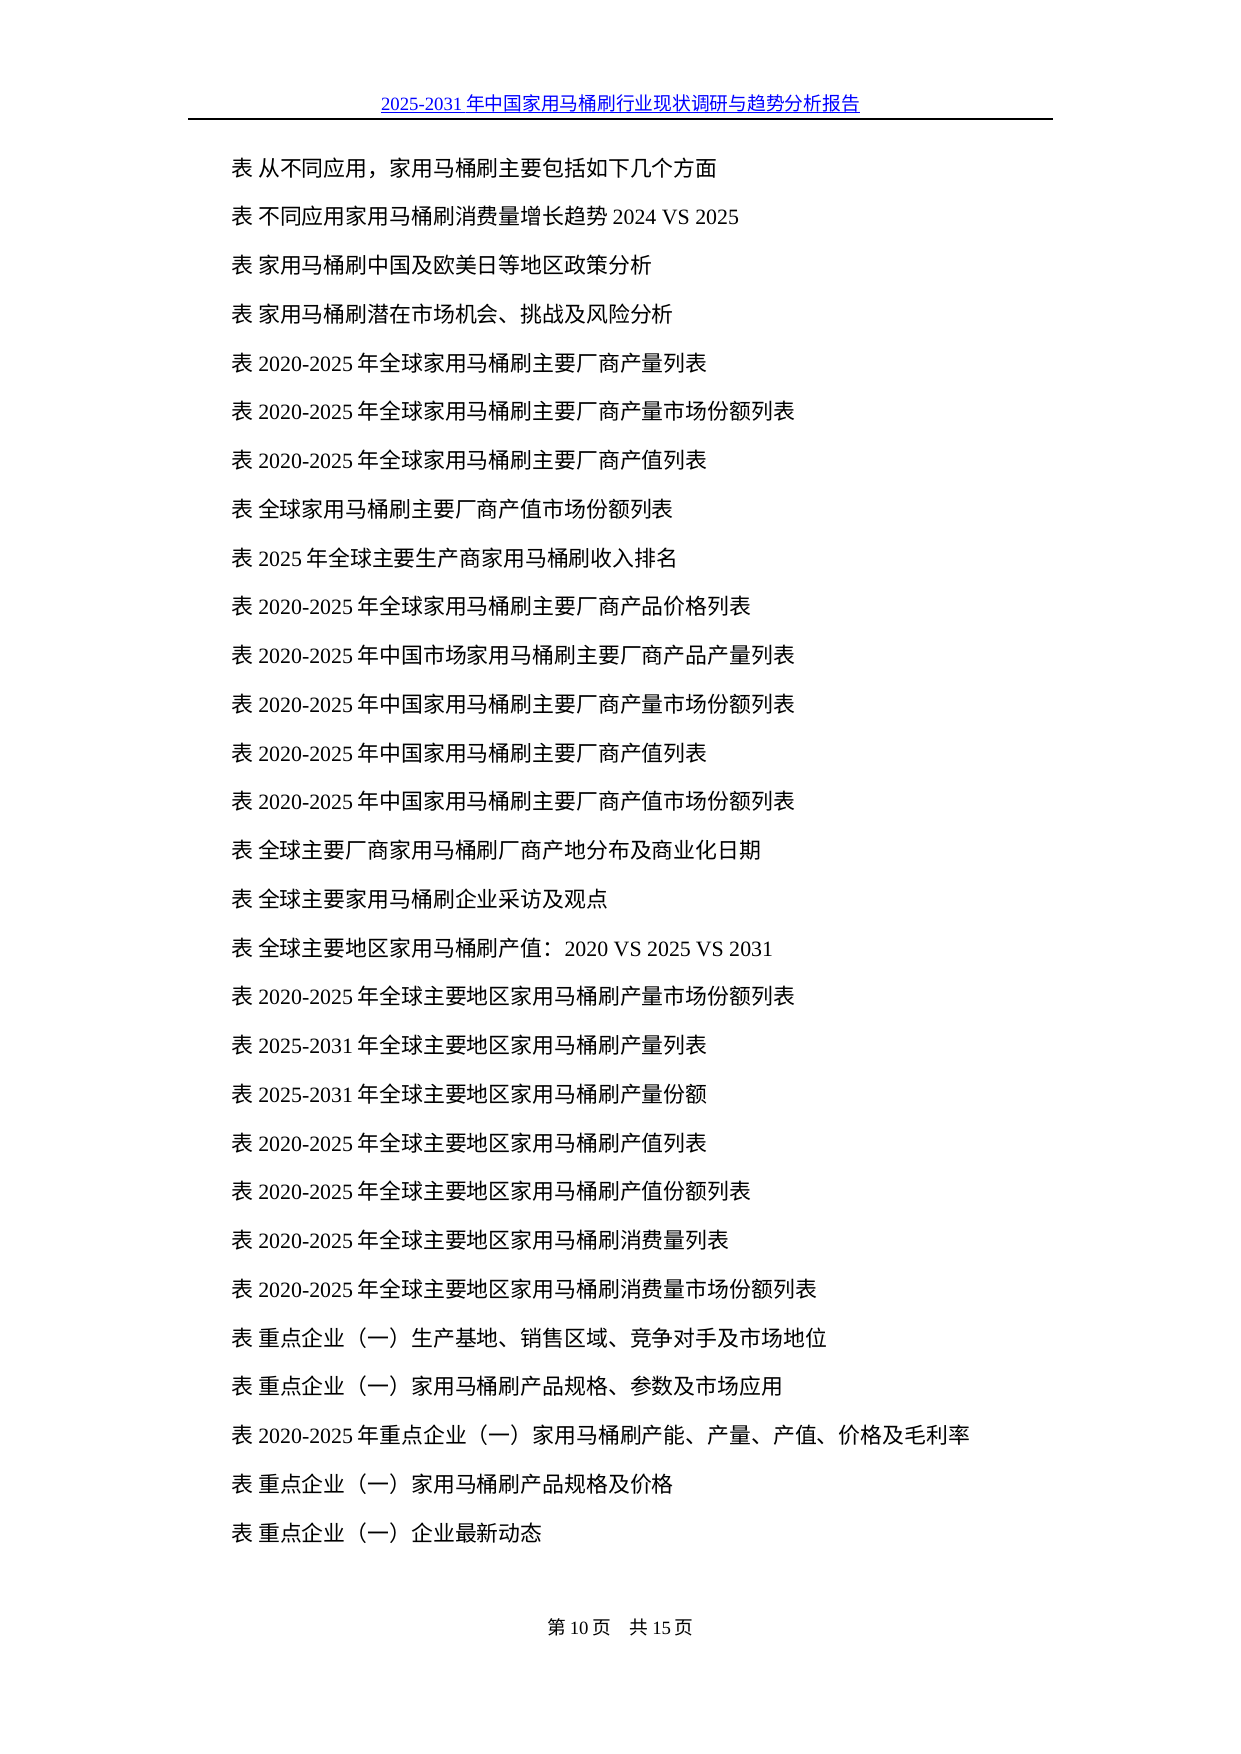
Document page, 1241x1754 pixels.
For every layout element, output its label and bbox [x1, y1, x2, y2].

text [187, 150, 1053, 1548]
